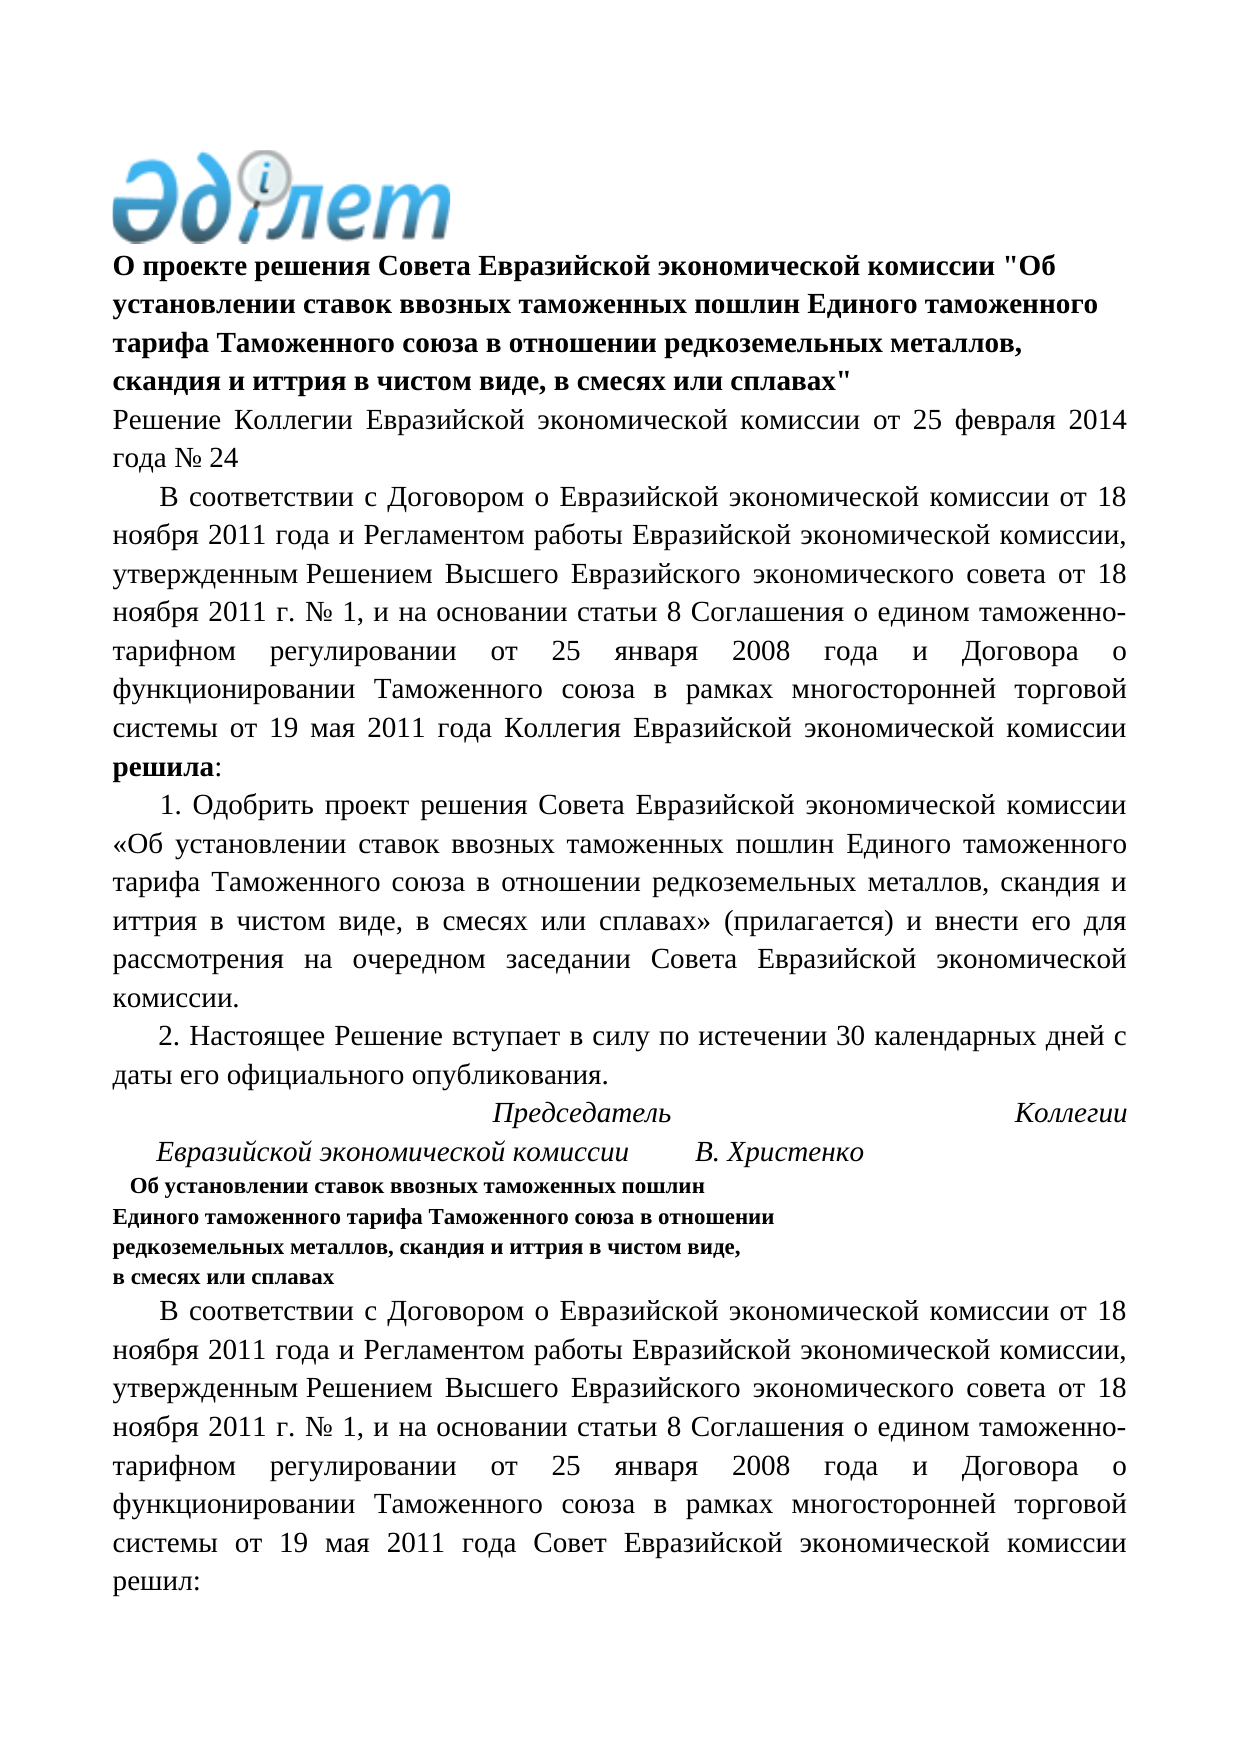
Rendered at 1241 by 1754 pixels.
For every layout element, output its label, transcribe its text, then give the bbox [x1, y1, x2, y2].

text О проекте решения Совета Евразийской экономической комиссии "Об установлении ставок ввозных таможенных пошлин Единого таможенного тарифа Таможенного союза в отношении редкоземельных металлов, скандия и иттрия в чистом виде, в смесях или сплавах" [112, 248, 1128, 397]
text В соответствии с Договором о Евразийской экономической комиссии от 18 ноября 2011 года и Регламентом работы Евразийской экономической комиссии, утвержденным Решением Высшего Евразийского экономического совета от 18 ноября 2011 г. № 1, и на основании статьи 8 Соглашения о едином таможенно-тарифном регулировании от 25 января 2008 года и Договора о функционировании Таможенного союза в рамках многосторонней торговой системы от 19 мая 2011 года Коллегия Евразийской экономической комиссии решила: 1. Одобрить проект решения Совета Евразийской экономической комиссии «Об установлении ставок ввозных таможенных пошлин Единого таможенного тарифа Таможенного союза в отношении редкоземельных металлов, скандия и иттрия в чистом виде, в смесях или сплавах» (прилагается) и внести его для рассмотрения на очередном заседании Совета Евразийской экономической комиссии. 2. Настоящее Решение вступает в силу по истечении 30 календарных дней с даты его официального опубликования. [112, 479, 1128, 1091]
text Решение Коллегии Евразийской экономической комиссии от 25 февраля 2014 года № 24 [112, 402, 1128, 474]
picture [112, 150, 451, 244]
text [112, 1293, 1128, 1597]
text Председатель Коллегии Евразийской экономической комиссии В. Христенко [112, 1096, 1128, 1168]
text Об установлении ставок ввозных таможенных пошлин Единого таможенного тарифа Таможенного союза в отношении редкоземельных металлов, скандия и иттрия в чистом виде, в смесях или сплавах [112, 1173, 1128, 1289]
